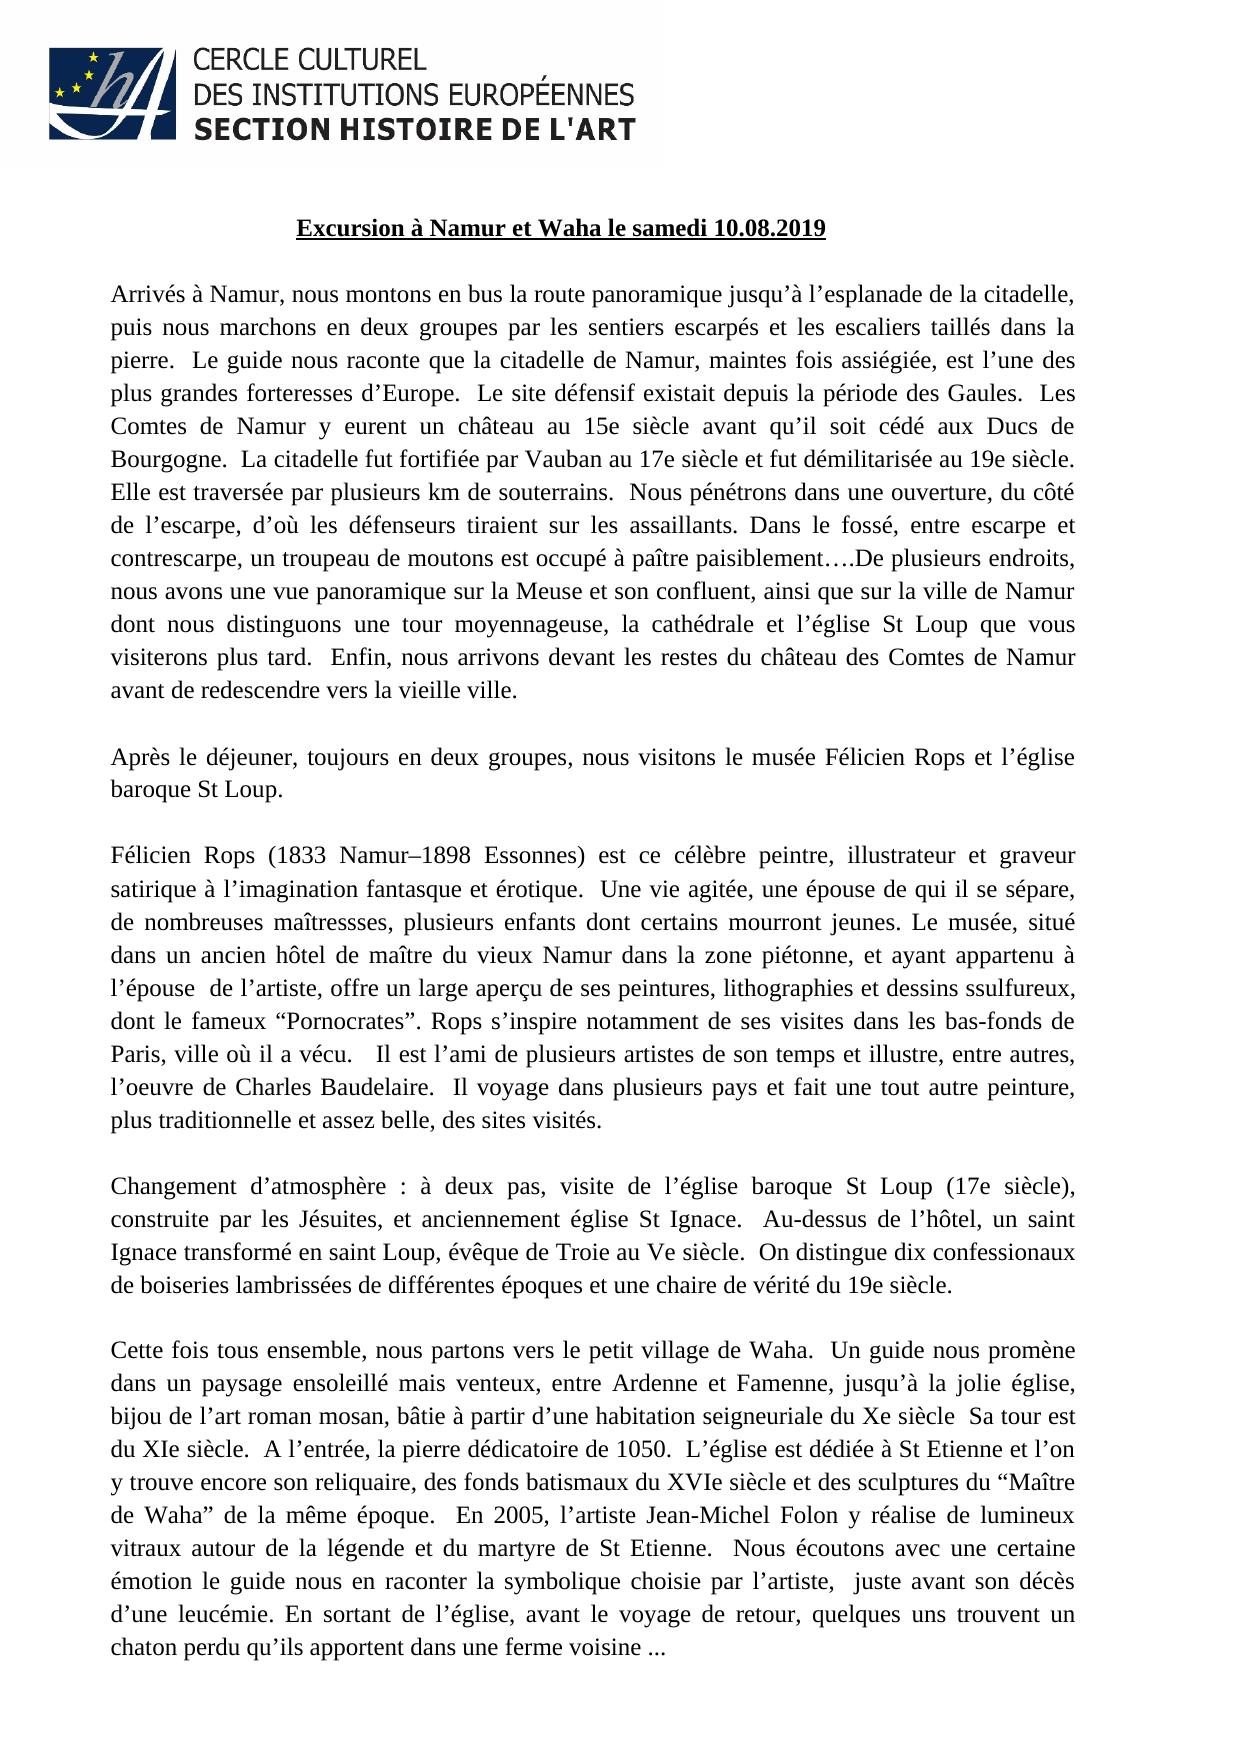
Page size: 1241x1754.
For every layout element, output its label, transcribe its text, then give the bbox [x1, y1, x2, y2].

text Excursion à Namur et Waha le samedi 10.08.2019 [75, 213, 1047, 242]
text Félicien Rops (1833 Namur–1898 Essonnes) est ce célèbre peintre, illustrateur et graveur satirique à l’imagination fantasque et érotique. Une vie agitée, une épouse de qui il se sépare, de nombreuses maîtressses, plusieurs enfants dont certains mourront jeunes. Le musée, situé dans un ancien hôtel de maître du vieux Namur dans la zone piétonne, et ayant appartenu à l’épouse de l’artiste, offre un large aperçu de ses peintures, lithographies et dessins ssulfureux, dont le fameux “Pornocrates”. Rops s’inspire notamment de ses visites dans les bas-fonds de Paris, ville où il a vécu. Il est l’ami de plusieurs artistes de son temps et illustre, entre autres, l’oeuvre de Charles Baudelaire. Il voyage dans plusieurs pays et fait une tout autre peinture, plus traditionnelle et assez belle, des sites visités. [110, 841, 1077, 1133]
picture [0, 0, 664, 166]
text Arrivés à Namur, nous montons en bus la route panoramique jusqu’à l’esplanade de la citadelle, puis nous marchons en deux groupes par les sentiers escarpés et les escaliers taillés dans la pierre. Le guide nous raconte que la citadelle de Namur, maintes fois assiégiée, est l’une des plus grandes forteresses d’Europe. Le site défensif existait depuis la période des Gaules. Les Comtes de Namur y eurent un château au 15e siècle avant qu’il soit cédé aux Ducs de Bourgogne. La citadelle fut fortifiée par Vauban au 17e siècle et fut démilitarisée au 19e siècle. Elle est traversée par plusieurs km de souterrains. Nous pénétrons dans une ouverture, du côté de l’escarpe, d’où les défenseurs tiraient sur les assaillants. Dans le fossé, entre escarpe et contrescarpe, un troupeau de moutons est occupé à paître paisiblement….De plusieurs endroits, nous avons une vue panoramique sur la Meuse et son confluent, ainsi que sur la ville de Namur dont nous distinguons une tour moyennageuse, la cathédrale et l’église St Loup que vous visiterons plus tard. Enfin, nous arrivons devant les restes du château des Comtes de Namur avant de redescendre vers la vieille ville. [110, 279, 1077, 704]
text Cette fois tous ensemble, nous partons vers le petit village de Waha. Un guide nous promène dans un paysage ensoleillé mais venteux, entre Ardenne et Famenne, jusqu’à la jolie église, bijou de l’art roman mosan, bâtie à partir d’une habitation seigneuriale du Xe siècle Sa tour est du XIe siècle. A l’entrée, la pierre dédicatoire de 1050. L’église est dédiée à St Etienne et l’on y trouve encore son reliquaire, des fonds batismaux du XVIe siècle et des sculptures du “Maître de Waha” de la même époque. En 2005, l’artiste Jean-Michel Folon y réalise de lumineux vitraux autour de la légende et du martyre de St Etienne. Nous écoutons avec une certaine émotion le guide nous en raconter la symbolique choisie par l’artiste, juste avant son décès d’une leucémie. En sortant de l’église, avant le voyage de retour, quelques uns trouvent un chaton perdu qu’ils apportent dans une ferme voisine ... [110, 1335, 1077, 1661]
text Après le déjeuner, toujours en deux groupes, nous visitons le musée Félicien Rops et l’église baroque St Loup. [110, 742, 1077, 803]
text Changement d’atmosphère : à deux pas, visite de l’église baroque St Loup (17e siècle), construite par les Jésuites, et anciennement église St Ignace. Au-dessus de l’hôtel, un saint Ignace transformé en saint Loup, évêque de Troie au Ve siècle. On distingue dix confessionaux de boiseries lambrissées de différentes époques et une chaire de vérité du 19e siècle. [110, 1171, 1077, 1299]
